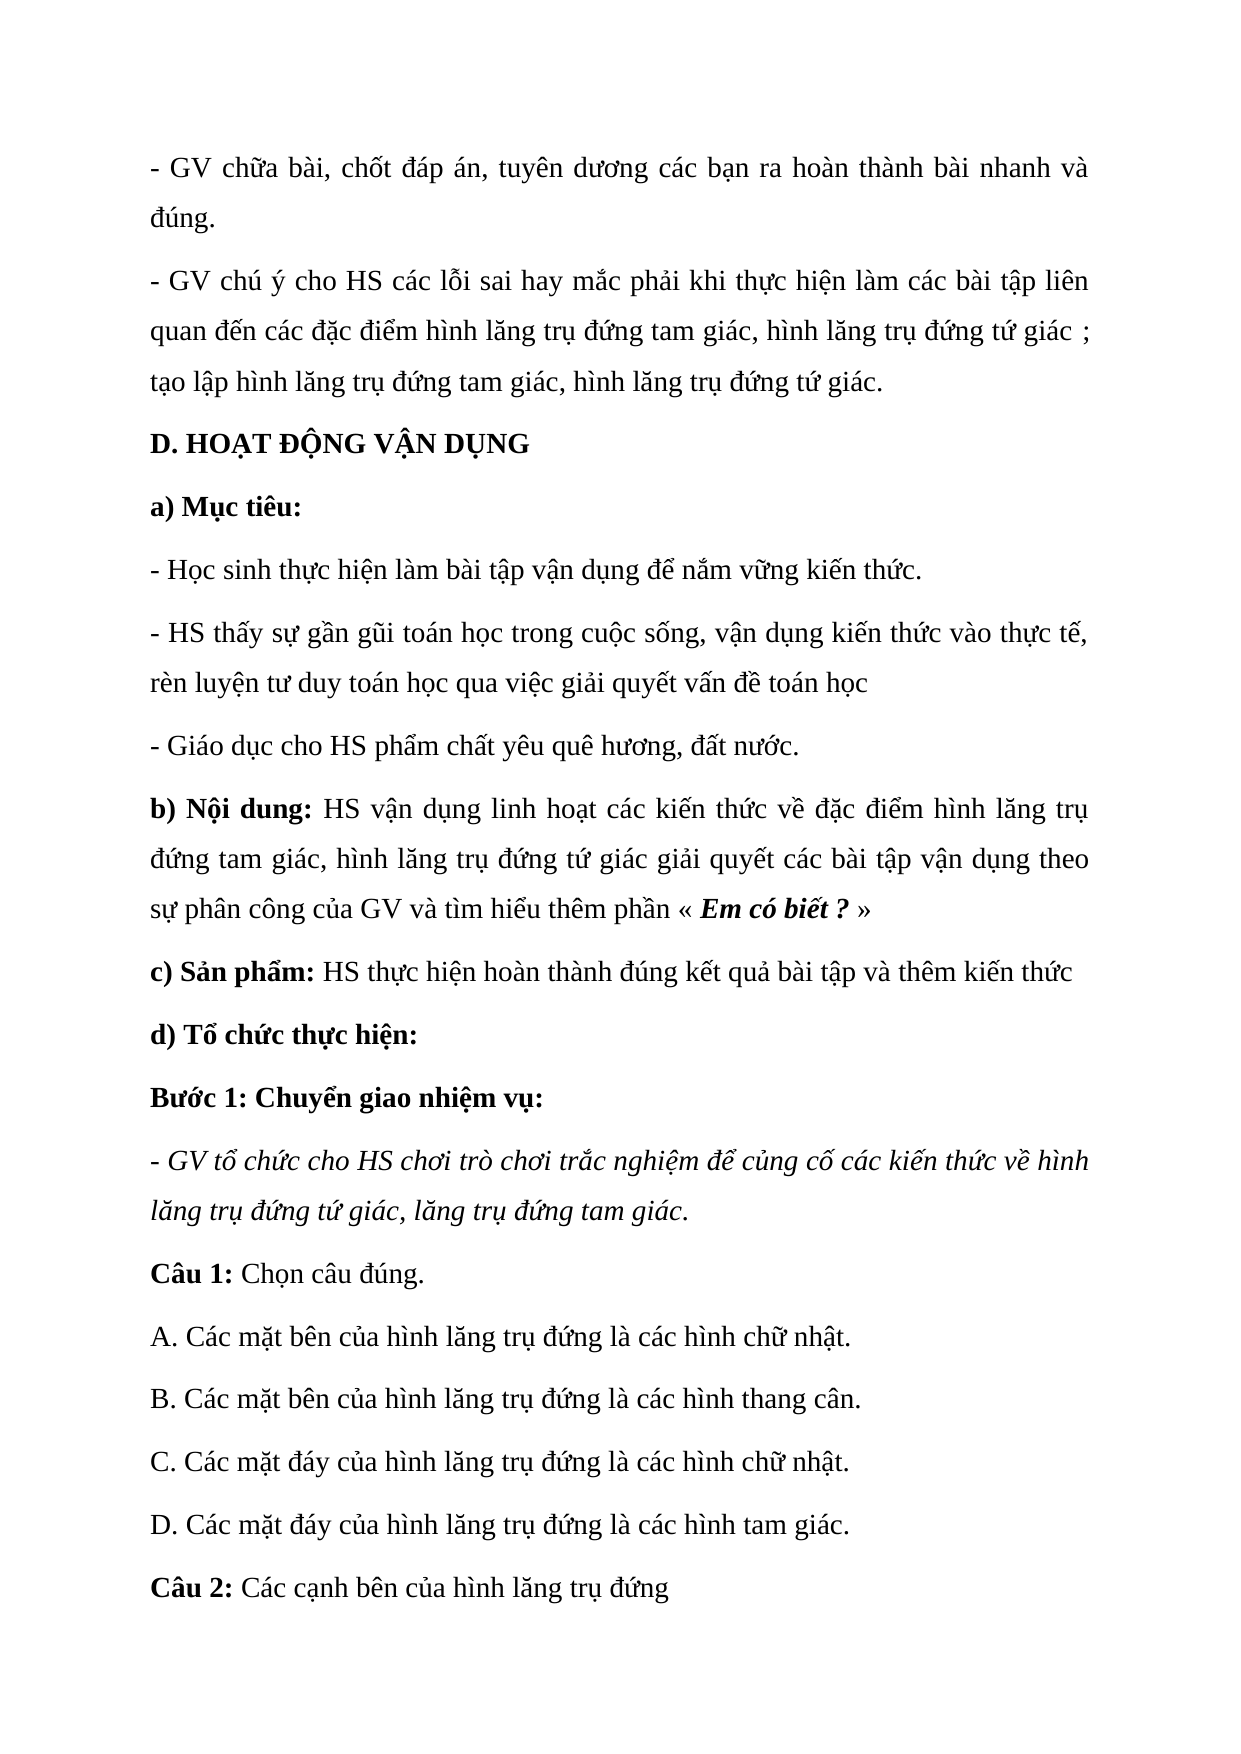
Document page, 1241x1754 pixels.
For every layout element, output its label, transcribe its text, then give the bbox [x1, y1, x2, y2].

text Bước 1: Chuyển giao nhiệm vụ: [150, 1080, 1090, 1113]
text - GV chữa bài, chốt đáp án, tuyên dương các bạn ra hoàn thành bài nhanh và đúng. [150, 150, 1090, 234]
text a) Mục tiêu: [150, 489, 1090, 523]
text - GV chú ý cho HS các lỗi sai hay mắc phải khi thực hiện làm các bài tập liên quan đến các đặc điểm hình lăng trụ đứng tam giác, hình lăng trụ đứng tứ giác ; tạo lập hình lăng trụ đứng tam giác, hình lăng trụ đứng tứ giác. [150, 263, 1090, 397]
text D. Các mặt đáy của hình lăng trụ đứng là các hình tam giác. [150, 1507, 1090, 1541]
text Câu 2: Các cạnh bên của hình lăng trụ đứng [150, 1570, 1090, 1603]
text Câu 1: Chọn câu đúng. [150, 1256, 1090, 1289]
text b) Nội dung: HS vận dụng linh hoạt các kiến thức về đặc điểm hình lăng trụ đứng tam giác, hình lăng trụ đứng tứ giác giải quyết các bài tập vận dụng theo sự phân công của GV và tìm hiểu thêm phần « Em có biết ? » [150, 791, 1090, 925]
text C. Các mặt đáy của hình lăng trụ đứng là các hình chữ nhật. [150, 1444, 1090, 1478]
text - HS thấy sự gần gũi toán học trong cuộc sống, vận dụng kiến thức vào thực tế, rèn luyện tư duy toán học qua việc giải quyết vấn đề toán học [150, 615, 1090, 699]
text c) Sản phẩm: HS thực hiện hoàn thành đúng kết quả bài tập và thêm kiến thức [150, 954, 1090, 988]
text - Giáo dục cho HS phẩm chất yêu quê hương, đất nước. [150, 728, 1090, 762]
text D. HOẠT ĐỘNG VẬN DỤNG [150, 427, 1090, 460]
text - GV tổ chức cho HS chơi trò chơi trắc nghiệm để củng cố các kiến thức về hình lăng trụ đứng tứ giác, lăng trụ đứng tam giác. [150, 1143, 1090, 1227]
text d) Tổ chức thực hiện: [150, 1017, 1090, 1051]
text A. Các mặt bên của hình lăng trụ đứng là các hình chữ nhật. [150, 1319, 1090, 1352]
text - Học sinh thực hiện làm bài tập vận dụng để nắm vững kiến thức. [150, 552, 1090, 586]
text B. Các mặt bên của hình lăng trụ đứng là các hình thang cân. [150, 1382, 1090, 1415]
